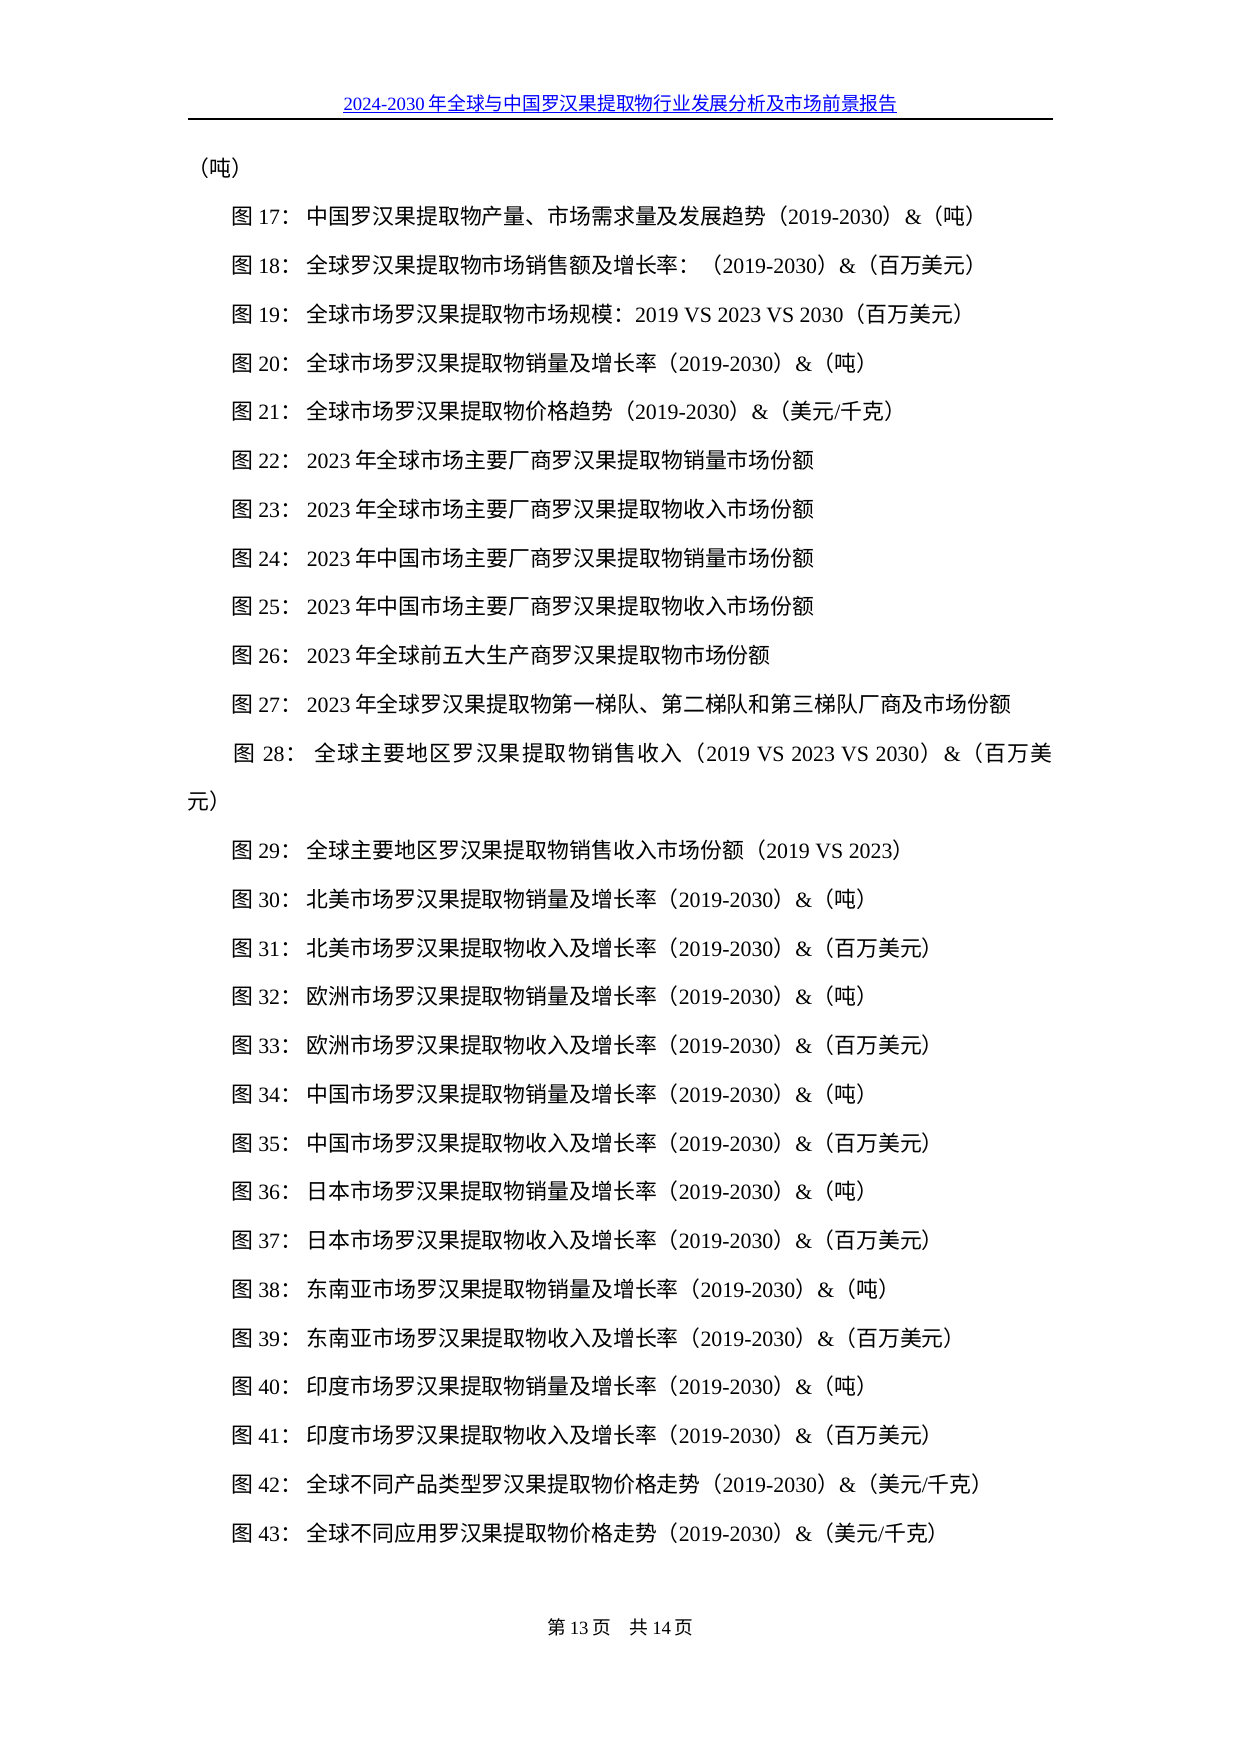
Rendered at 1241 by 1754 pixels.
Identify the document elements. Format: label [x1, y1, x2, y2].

text [187, 150, 1053, 1548]
